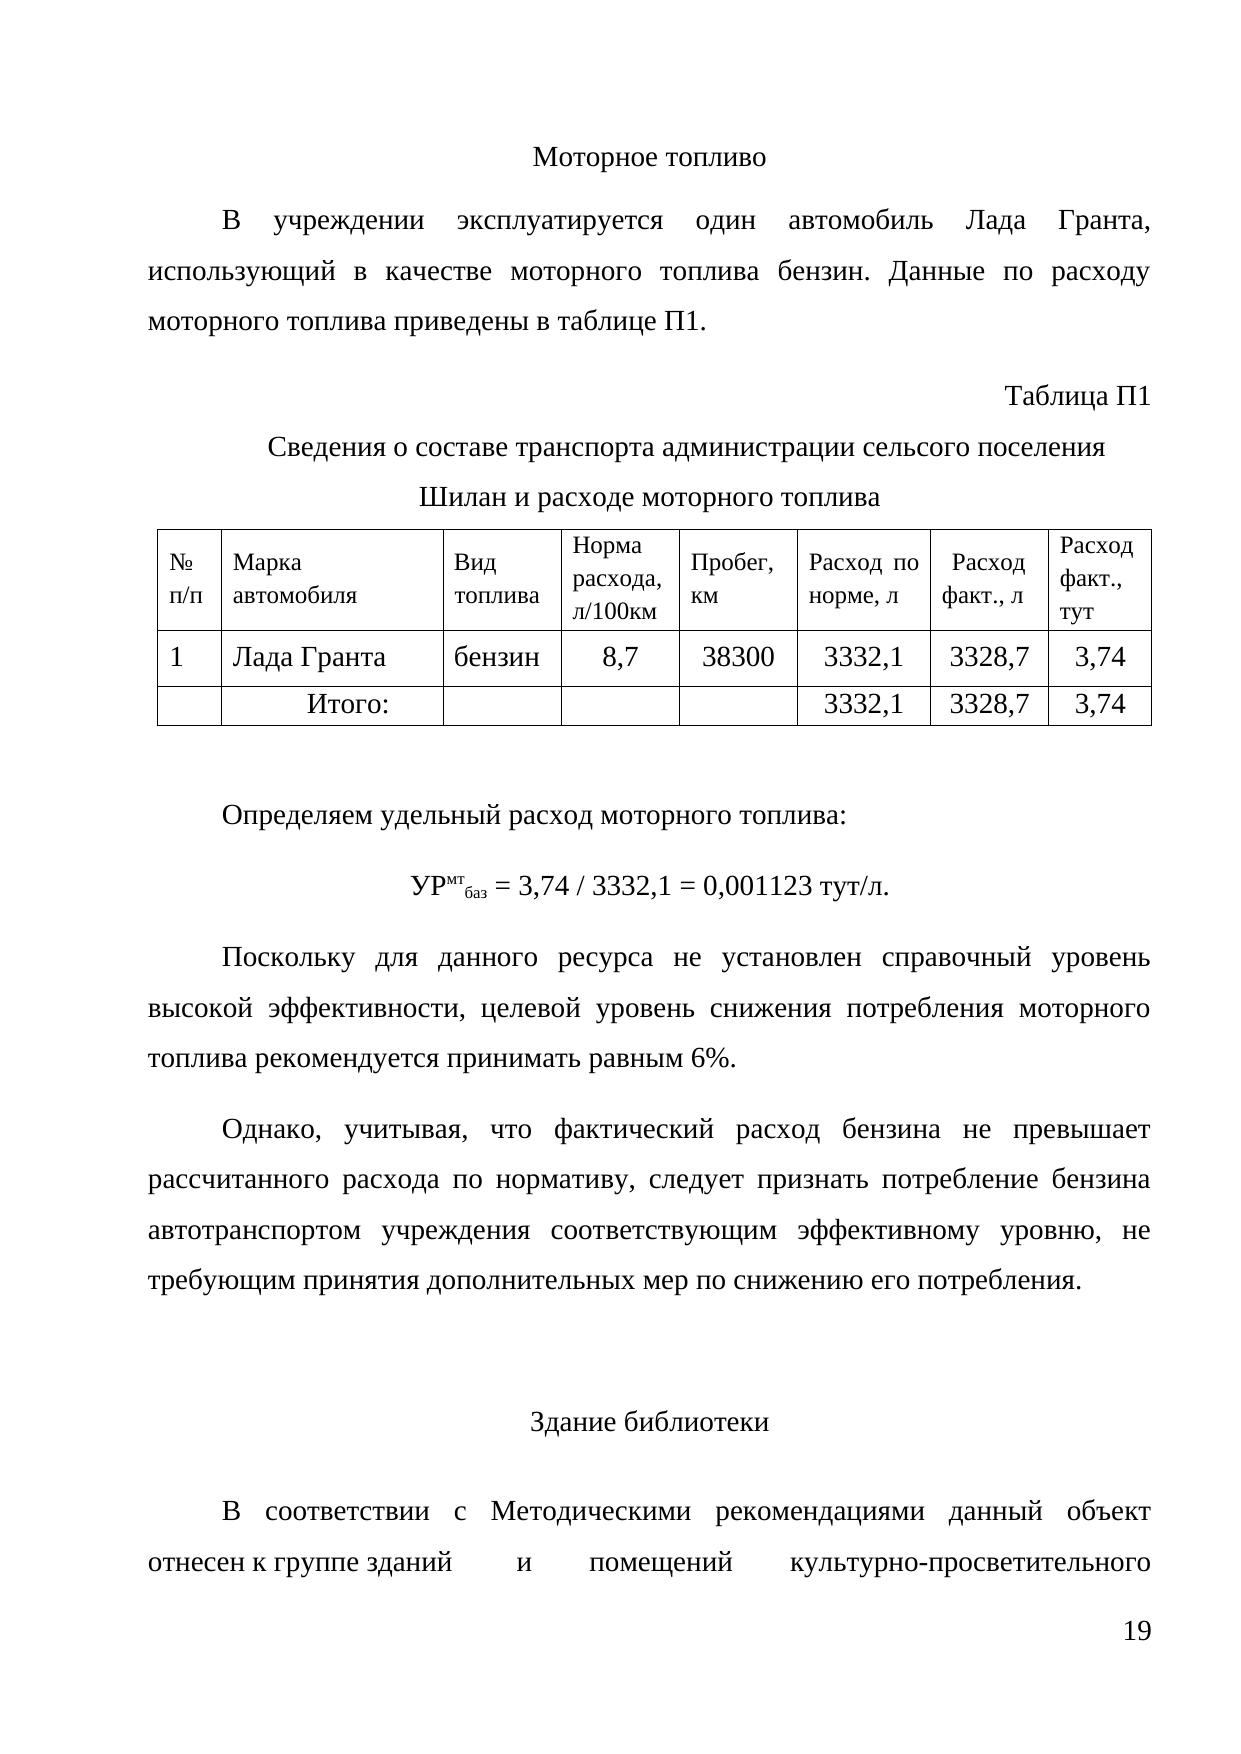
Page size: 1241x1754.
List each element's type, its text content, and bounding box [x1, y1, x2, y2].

table_cell 8,7 [562, 631, 679, 686]
table_cell 3,74 [1049, 631, 1151, 686]
table_header Вид топлива [444, 530, 561, 630]
table_cell 1 [158, 631, 221, 686]
table_header Расход факт., л [931, 530, 1048, 630]
table_header Пробег, км [680, 530, 797, 630]
table_cell бензин [444, 631, 561, 686]
table_header Расход по норме, л [798, 530, 930, 630]
text В учреждении эксплуатируется один автомобиль Лада Гранта, использующий в качестве моторного топлива бензин. Данные по расходу моторного топлива приведены в таблице П1. [148, 202, 1152, 337]
text УРмтбаз = 3,74 / 3332,1 = 0,001123 тут/л. [148, 868, 1152, 902]
table_cell Лада Гранта [222, 631, 443, 686]
table_cell 3,74 [1049, 687, 1151, 725]
text Сведения о составе транспорта администрации сельсого поселения Шилан и расходе моторного топлива [148, 429, 1152, 513]
table_cell Итого: [222, 687, 443, 725]
text Однако, учитывая, что фактический расход бензина не превышает рассчитанного расхода по нормативу, следует признать потребление бензина автотранспортом учреждения соответствующим эффективному уровню, не требующим принятия дополнительных мер по снижению его потребления. [148, 1111, 1152, 1296]
text Поскольку для данного ресурса не установлен справочный уровень высокой эффективности, целевой уровень снижения потребления моторного топлива рекомендуется принимать равным 6%. [148, 939, 1152, 1074]
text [148, 1493, 1152, 1577]
text Определяем удельный расход моторного топлива: [148, 797, 1152, 831]
table_header № п/п [158, 530, 221, 630]
table_cell [158, 687, 221, 725]
table_cell [444, 687, 561, 725]
subtitle Здание библиотеки [148, 1404, 1152, 1438]
table_cell 3328,7 [931, 631, 1048, 686]
table_header Норма расхода, л/100км [562, 530, 679, 630]
table_cell 3332,1 [798, 687, 930, 725]
table_cell [562, 687, 679, 725]
table_header Расход факт., тут [1049, 530, 1151, 630]
text Таблица П1 [148, 378, 1152, 412]
table_cell 38300 [680, 631, 797, 686]
table_cell 3328,7 [931, 687, 1048, 725]
table_cell [680, 687, 797, 725]
subtitle Моторное топливо [148, 139, 1152, 172]
table_cell 3332,1 [798, 631, 930, 686]
table_header Марка автомобиля [222, 530, 443, 630]
